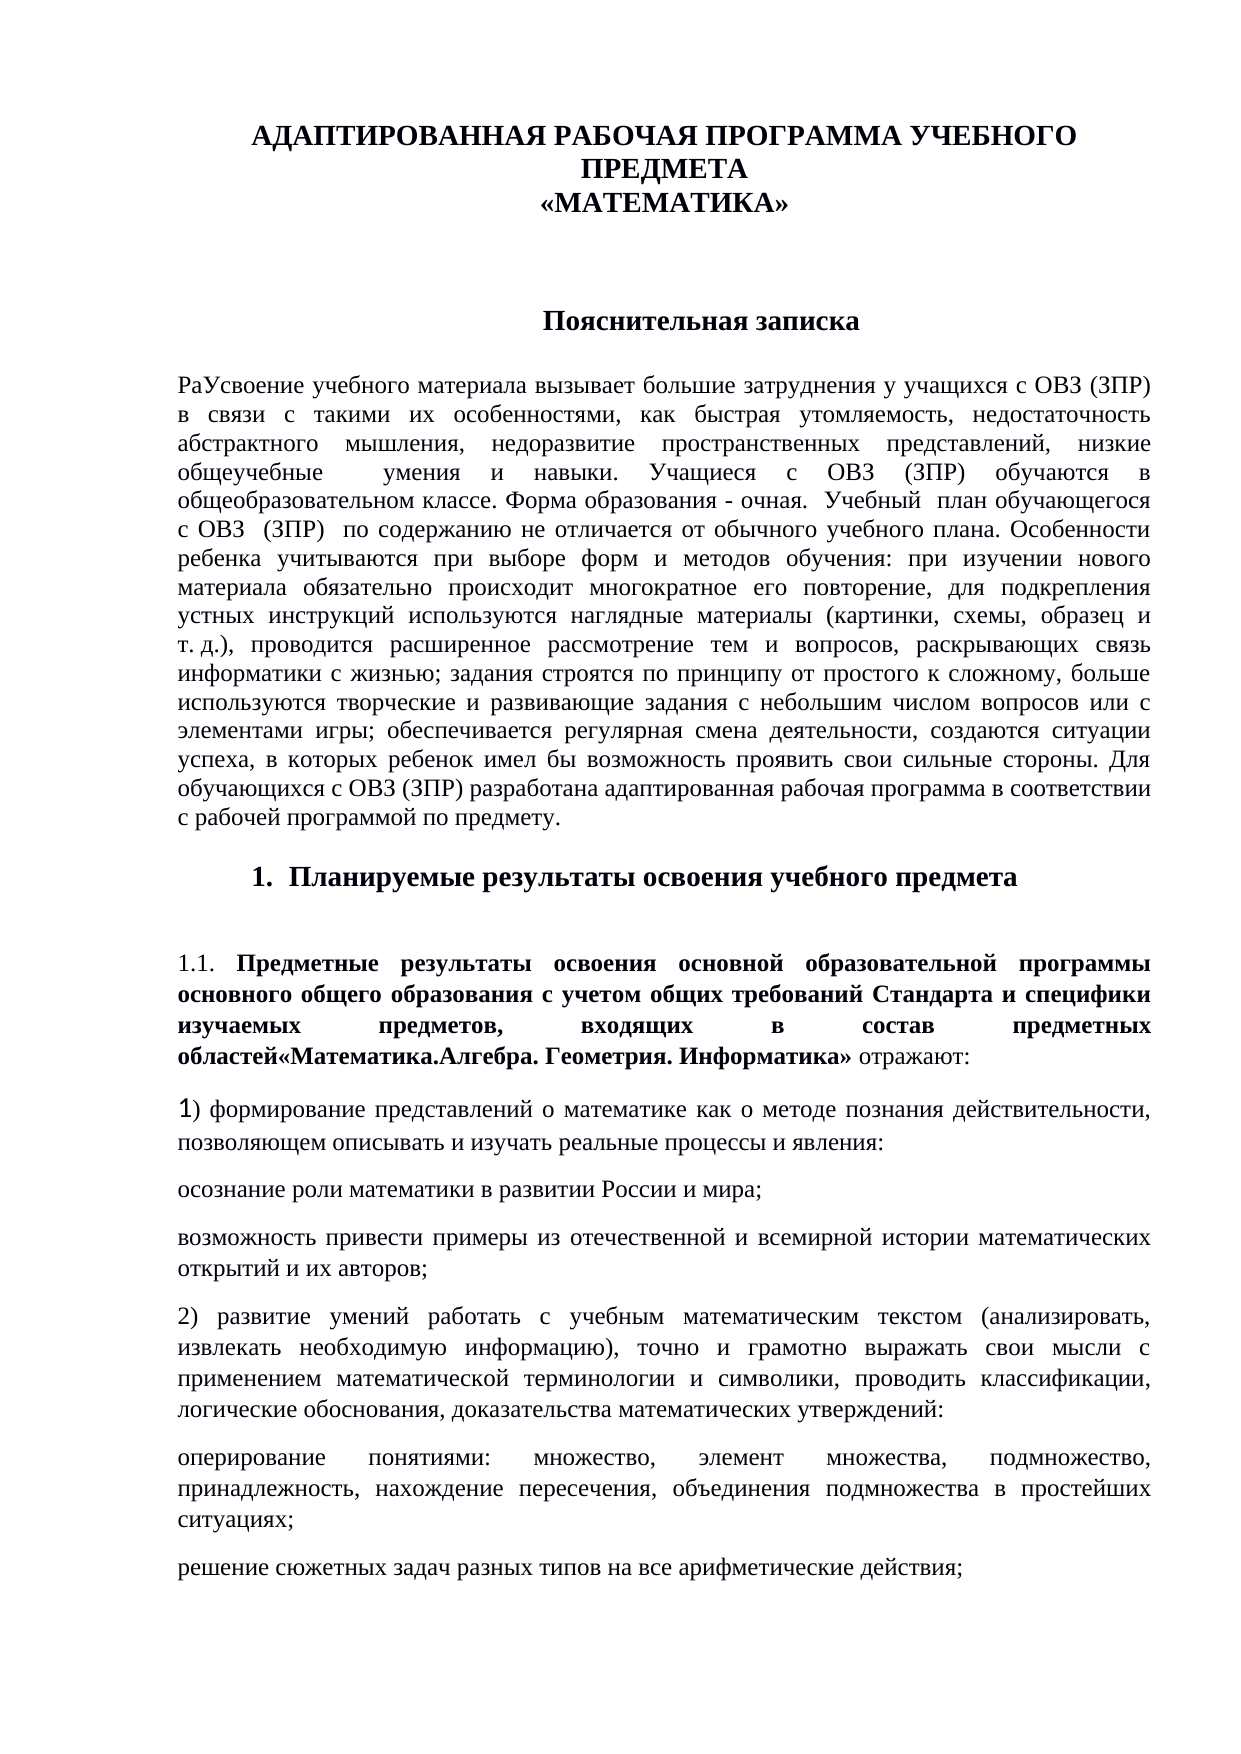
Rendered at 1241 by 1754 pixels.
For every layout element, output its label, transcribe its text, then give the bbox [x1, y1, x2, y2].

list Планируемые результаты освоения учебного предмета [251, 859, 1152, 893]
text АДАПТИРОВАННАЯ РАБОЧАЯ ПРОГРАММА УЧЕБНОГО ПРЕДМЕТА [177, 118, 1152, 185]
text осознание роли математики в развитии России и мира; [177, 1174, 1152, 1203]
text решение сюжетных задач разных типов на все арифметические действия; [177, 1552, 1152, 1580]
text Пояснительная записка [177, 303, 1152, 337]
text возможность привести примеры из отечественной и всемирной истории математических открытий и их авторов; [177, 1222, 1152, 1282]
text 2) развитие умений работать с учебным математическим текстом (анализировать, извлекать необходимую информацию), точно и грамотно выражать свои мысли с применением математической терминологии и символики, проводить классификации, логические обоснования, доказательства математических утверждений: [177, 1301, 1152, 1423]
text РаУсвоение учебного материала вызывает большие затруднения у учащихся с ОВЗ (ЗПР) в связи с такими их особенностями, как быстрая утомляемость, недостаточность абстрактного мышления, недоразвитие пространственных представлений, низкие общеучебные умения и навыки. Учащиеся с ОВЗ (ЗПР) обучаются в общеобразовательном классе. Форма образования - очная. Учебный план обучающегося с ОВЗ (ЗПР) по содержанию не отличается от обычного учебного плана. Особенности ребенка учитываются при выборе форм и методов обучения: при изучении нового материала обязательно происходит многократное его повторение, для подкрепления устных инструкций используются наглядные материалы (картинки, схемы, образец и т. д.), проводится расширенное рассмотрение тем и вопросов, раскрывающих связь информатики с жизнью; задания строятся по принципу от простого к сложному, больше используются творческие и развивающие задания с небольшим числом вопросов или с элементами игры; обеспечивается регулярная смена деятельности, создаются ситуации успеха, в которых ребенок имел бы возможность проявить свои сильные стороны. Для обучающихся с ОВЗ (ЗПР) разработана адаптированная рабочая программа в соответствии с рабочей программой по предмету. [177, 371, 1152, 831]
text 1) формирование представлений о математике как о методе познания действительности, позволяющем описывать и изучать реальные процессы и явления: [177, 1089, 1152, 1156]
text «МАТЕМАТИКА» [177, 185, 1152, 219]
text 1.1. Предметные результаты освоения основной образовательной программы основного общего образования с учетом общих требований Стандарта и специфики изучаемых предметов, входящих в состав предметных областей«Математика.Алгебра. Геометрия. Информатика» отражают: [177, 948, 1152, 1070]
text оперирование понятиями: множество, элемент множества, подмножество, принадлежность, нахождение пересечения, объединения подмножества в простейших ситуациях; [177, 1442, 1152, 1533]
